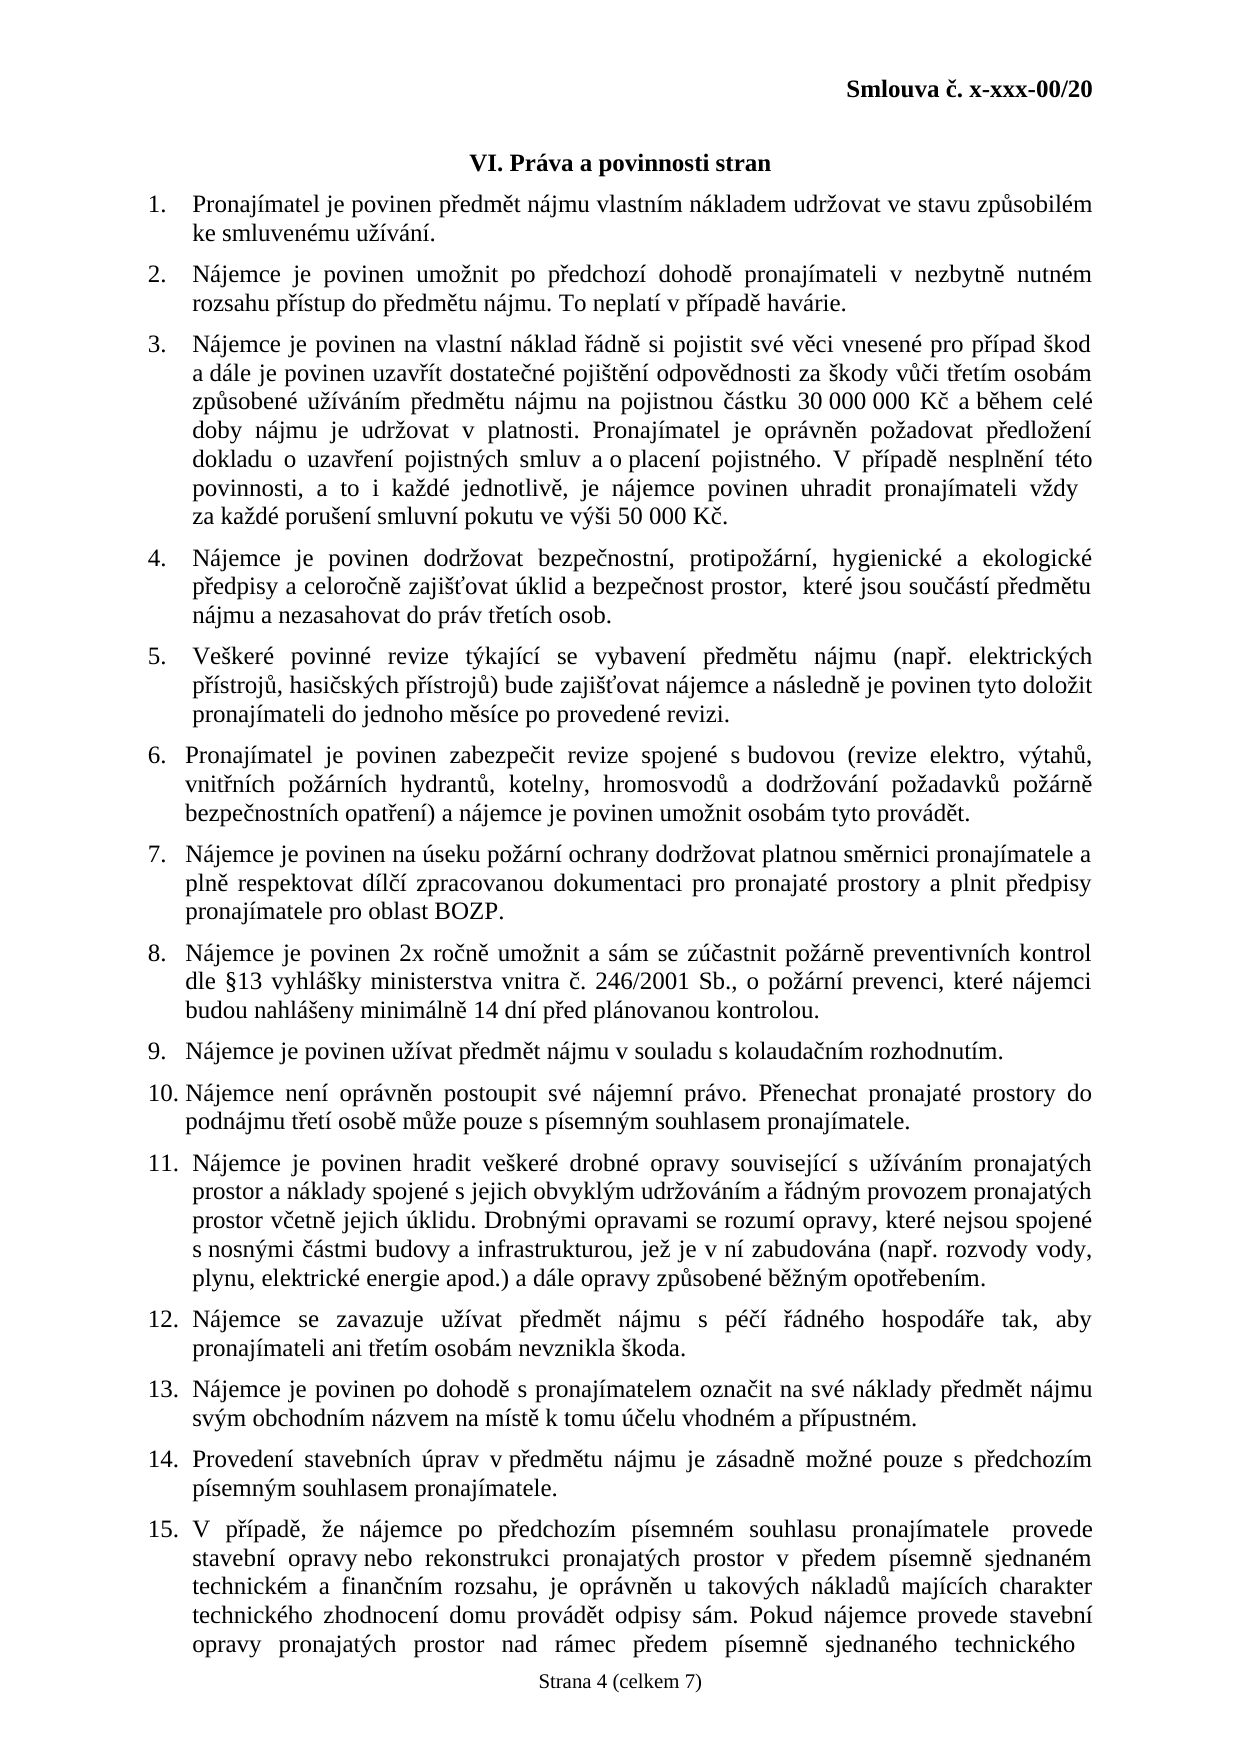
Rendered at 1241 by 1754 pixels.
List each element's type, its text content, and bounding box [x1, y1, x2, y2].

list Provedení stavebních úprav v předmětu nájmu je zásadně možné pouze s předchozím písemným souhlasem pronajímatele. [148, 1444, 1093, 1501]
list Pronajímatel je povinen předmět nájmu vlastním nákladem udržovat ve stavu způsobilém ke smluvenému užívání. [148, 189, 1093, 246]
list Nájemce je povinen na vlastní náklad řádně si pojistit své věci vnesené pro případ škod a dále je povinen uzavřít dostatečné pojištění odpovědnosti za škody vůči třetím osobám způsobené užíváním předmětu nájmu na pojistnou částku 30 000 000 Kč a během celé doby nájmu je udržovat v platnosti. Pronajímatel je oprávněn požadovat předložení dokladu o uzavření pojistných smluv a o placení pojistného. V případě nesplnění této povinnosti, a to i každé jednotlivě, je nájemce povinen uhradit pronajímateli vždy za každé porušení smluvní pokutu ve výši 50 000 Kč. [148, 329, 1093, 530]
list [148, 1514, 1093, 1658]
list Nájemce je povinen 2x ročně umožnit a sám se zúčastnit požárně preventivních kontrol dle §13 vyhlášky ministerstva vnitra č. 246/2001 Sb., o požární prevenci, které nájemci budou nahlášeny minimálně 14 dní před plánovanou kontrolou. [148, 938, 1093, 1024]
list Nájemce se zavazuje užívat předmět nájmu s péčí řádného hospodáře tak, aby pronajímateli ani třetím osobám nevznikla škoda. [148, 1304, 1093, 1361]
list Nájemce je povinen na úseku požární ochrany dodržovat platnou směrnici pronajímatele a plně respektovat dílčí zpracovanou dokumentaci pro pronajaté prostory a plnit předpisy pronajímatele pro oblast BOZP. [148, 839, 1093, 925]
list Nájemce je povinen užívat předmět nájmu v souladu s kolaudačním rozhodnutím. [148, 1036, 1093, 1065]
list Nájemce je povinen hradit veškeré drobné opravy související s užíváním pronajatých prostor a náklady spojené s jejich obvyklým udržováním a řádným provozem pronajatých prostor včetně jejich úklidu. Drobnými opravami se rozumí opravy, které nejsou spojené s nosnými částmi budovy a infrastrukturou, jež je v ní zabudována (např. rozvody vody, plynu, elektrické energie apod.) a dále opravy způsobené běžným opotřebením. [148, 1148, 1093, 1291]
list Veškeré povinné revize týkající se vybavení předmětu nájmu (např. elektrických přístrojů, hasičských přístrojů) bude zajišťovat nájemce a následně je povinen tyto doložit pronajímateli do jednoho měsíce po provedené revizi. [148, 641, 1093, 728]
list Pronajímatel je povinen zabezpečit revize spojené s budovou (revize elektro, výtahů, vnitřních požárních hydrantů, kotelny, hromosvodů a dodržování požadavků požárně bezpečnostních opatření) a nájemce je povinen umožnit osobám tyto provádět. [148, 740, 1093, 826]
text VI. Práva a povinnosti stran [148, 148, 1093, 176]
list Nájemce je povinen po dohodě s pronajímatelem označit na své náklady předmět nájmu svým obchodním názvem na místě k tomu účelu vhodném a přípustném. [148, 1374, 1093, 1431]
list Nájemce je povinen umožnit po předchozí dohodě pronajímateli v nezbytně nutném rozsahu přístup do předmětu nájmu. To neplatí v případě havárie. [148, 259, 1093, 316]
list Nájemce není oprávněn postoupit své nájemní právo. Přenechat pronajaté prostory do podnájmu třetí osobě může pouze s písemným souhlasem pronajímatele. [148, 1078, 1093, 1135]
list Nájemce je povinen dodržovat bezpečnostní, protipožární, hygienické a ekologické předpisy a celoročně zajišťovat úklid a bezpečnost prostor, které jsou součástí předmětu nájmu a nezasahovat do práv třetích osob. [148, 543, 1093, 629]
